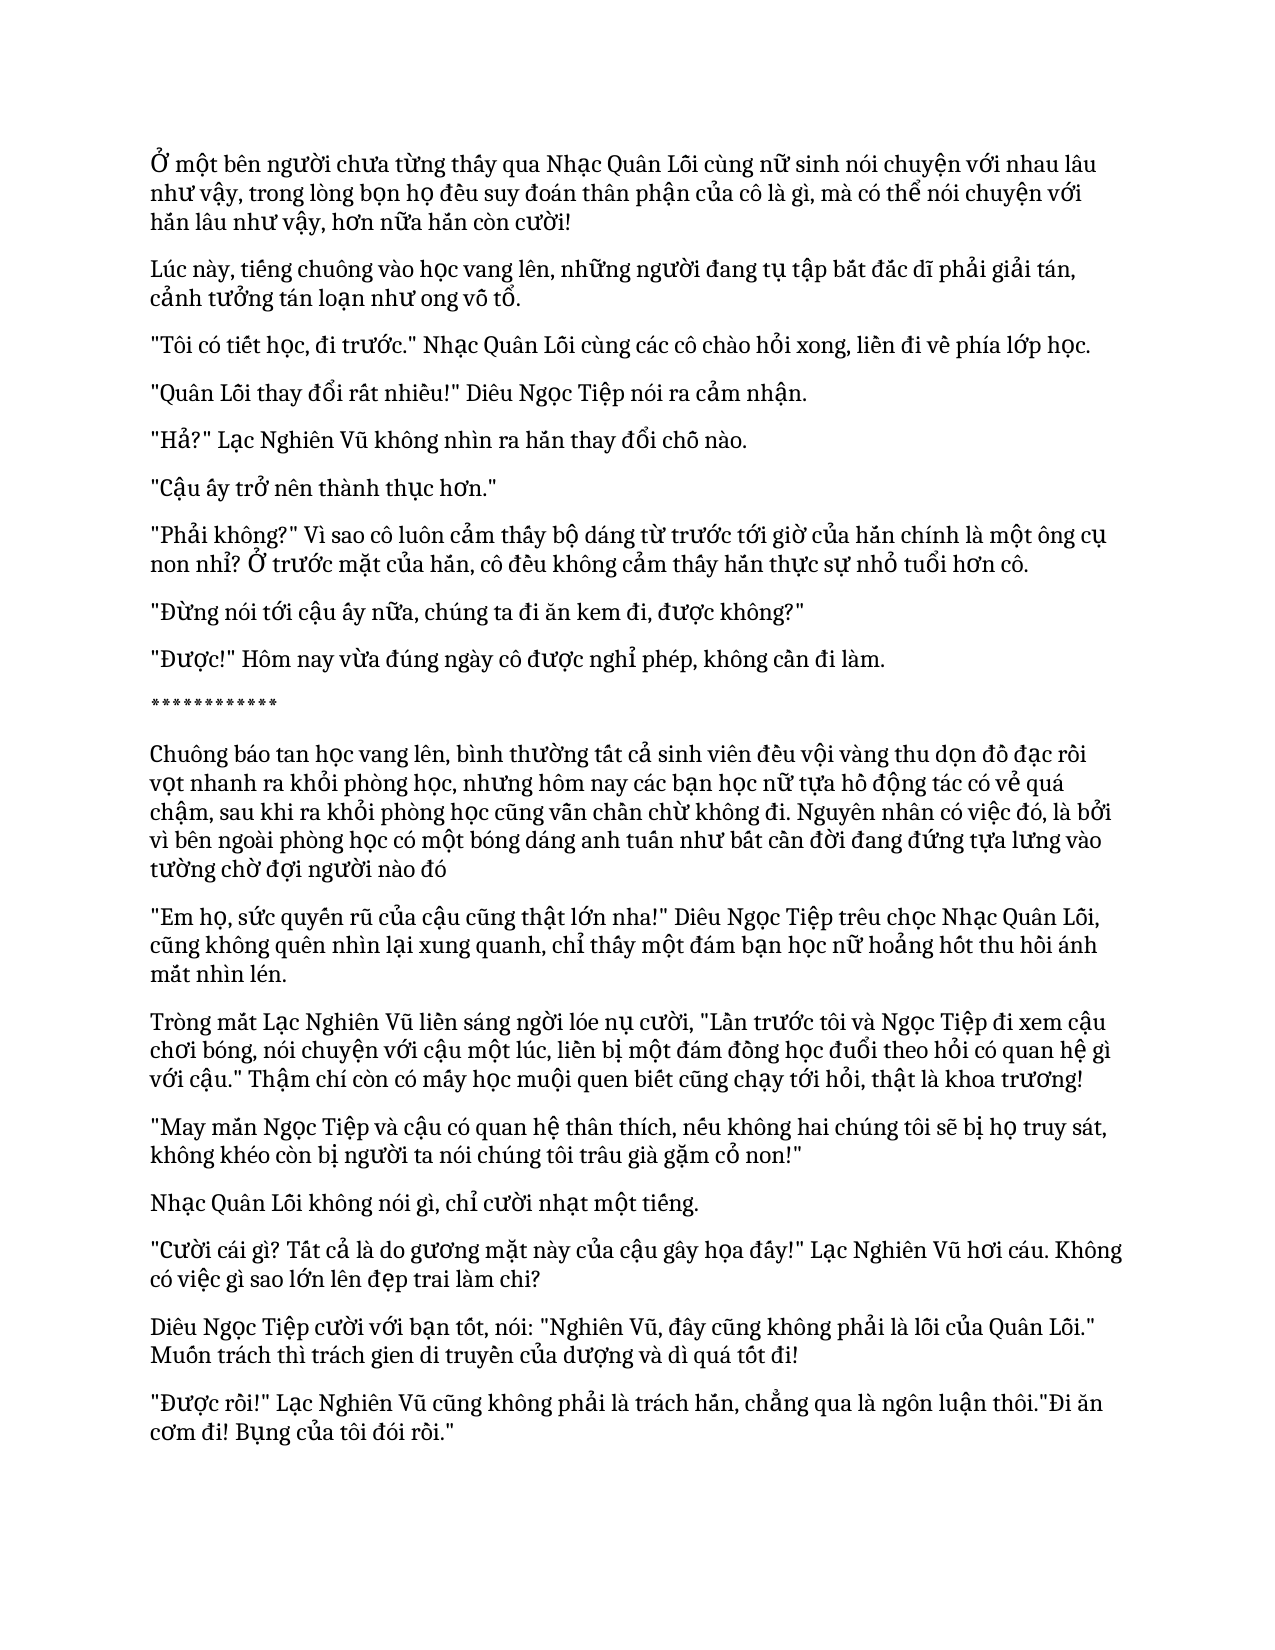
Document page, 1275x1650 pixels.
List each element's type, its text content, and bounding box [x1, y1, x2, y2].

text "Tôi có tiết học, đi trước." Nhạc Quân Lỗi cùng các cô chào hỏi xong, liền đi về phía lớp học. [150, 331, 1125, 360]
text "Cậu ấy trở nên thành thục hơn." [150, 474, 1125, 502]
text "Em họ, sức quyến rũ của cậu cũng thật lớn nha!" Diêu Ngọc Tiệp trêu chọc Nhạc Quân Lỗi, cũng không quên nhìn lại xung quanh, chỉ thấy một đám bạn học nữ hoảng hốt thu hồi ánh mắt nhìn lén. [150, 902, 1125, 989]
text Diêu Ngọc Tiệp cười với bạn tốt, nói: "Nghiên Vũ, đây cũng không phải là lỗi của Quân Lỗi." Muốn trách thì trách gien di truyền của dượng và dì quá tốt đi! [150, 1312, 1125, 1370]
text "Được!" Hôm nay vừa đúng ngày cô được nghỉ phép, không cần đi làm. [150, 645, 1125, 674]
text Lúc này, tiếng chuông vào học vang lên, những người đang tụ tập bắt đắc dĩ phải giải tán, cảnh tưởng tán loạn như ong vỗ tổ. [150, 255, 1125, 312]
text "May mắn Ngọc Tiệp và cậu có quan hệ thân thích, nếu không hai chúng tôi sẽ bị họ truy sát, không khéo còn bị người ta nói chúng tôi trâu già gặm cỏ non!" [150, 1112, 1125, 1170]
text "Hả?" Lạc Nghiên Vũ không nhìn ra hắn thay đổi chỗ nào. [150, 426, 1125, 455]
text Nhạc Quân Lỗi không nói gì, chỉ cười nhạt một tiếng. [150, 1189, 1125, 1217]
text "Cười cái gì? Tất cả là do gương mặt này của cậu gây họa đấy!" Lạc Nghiên Vũ hơi cáu. Không có việc gì sao lớn lên đẹp trai làm chi? [150, 1236, 1125, 1294]
text ************ [150, 692, 1125, 721]
text Tròng mắt Lạc Nghiên Vũ liền sáng ngời lóe nụ cười, "Lần trước tôi và Ngọc Tiệp đi xem cậu chơi bóng, nói chuyện với cậu một lúc, liền bị một đám đồng học đuổi theo hỏi có quan hệ gì với cậu." Thậm chí còn có mấy học muội quen biết cũng chạy tới hỏi, thật là khoa trương! [150, 1007, 1125, 1094]
text "Phải không?" Vì sao cô luôn cảm thấy bộ dáng từ trước tới giờ của hắn chính là một ông cụ non nhỉ? Ở trước mặt của hắn, cô đều không cảm thấy hắn thực sự nhỏ tuổi hơn cô. [150, 521, 1125, 579]
text Chuông báo tan học vang lên, bình thường tất cả sinh viên đều vội vàng thu dọn đồ đạc rồi vọt nhanh ra khỏi phòng học, nhưng hôm nay các bạn học nữ tựa hồ động tác có vẻ quá chậm, sau khi ra khỏi phòng học cũng vẫn chần chừ không đi. Nguyên nhân có việc đó, là bởi vì bên ngoài phòng học có một bóng dáng anh tuấn như bất cần đời đang đứng tựa lưng vào tường chờ đợi người nào đó [150, 740, 1125, 884]
text "Được rồi!" Lạc Nghiên Vũ cũng không phải là trách hắn, chẳng qua là ngôn luận thôi."Đi ăn cơm đi! Bụng của tôi đói rồi." [150, 1389, 1125, 1446]
text Ở một bên người chưa từng thấy qua Nhạc Quân Lỗi cùng nữ sinh nói chuyện với nhau lâu như vậy, trong lòng bọn họ đều suy đoán thân phận của cô là gì, mà có thể nói chuyện với hắn lâu như vậy, hơn nữa hắn còn cười! [150, 150, 1125, 236]
text "Đừng nói tới cậu ấy nữa, chúng ta đi ăn kem đi, được không?" [150, 597, 1125, 626]
text "Quân Lỗi thay đổi rất nhiều!" Diêu Ngọc Tiệp nói ra cảm nhận. [150, 379, 1125, 407]
